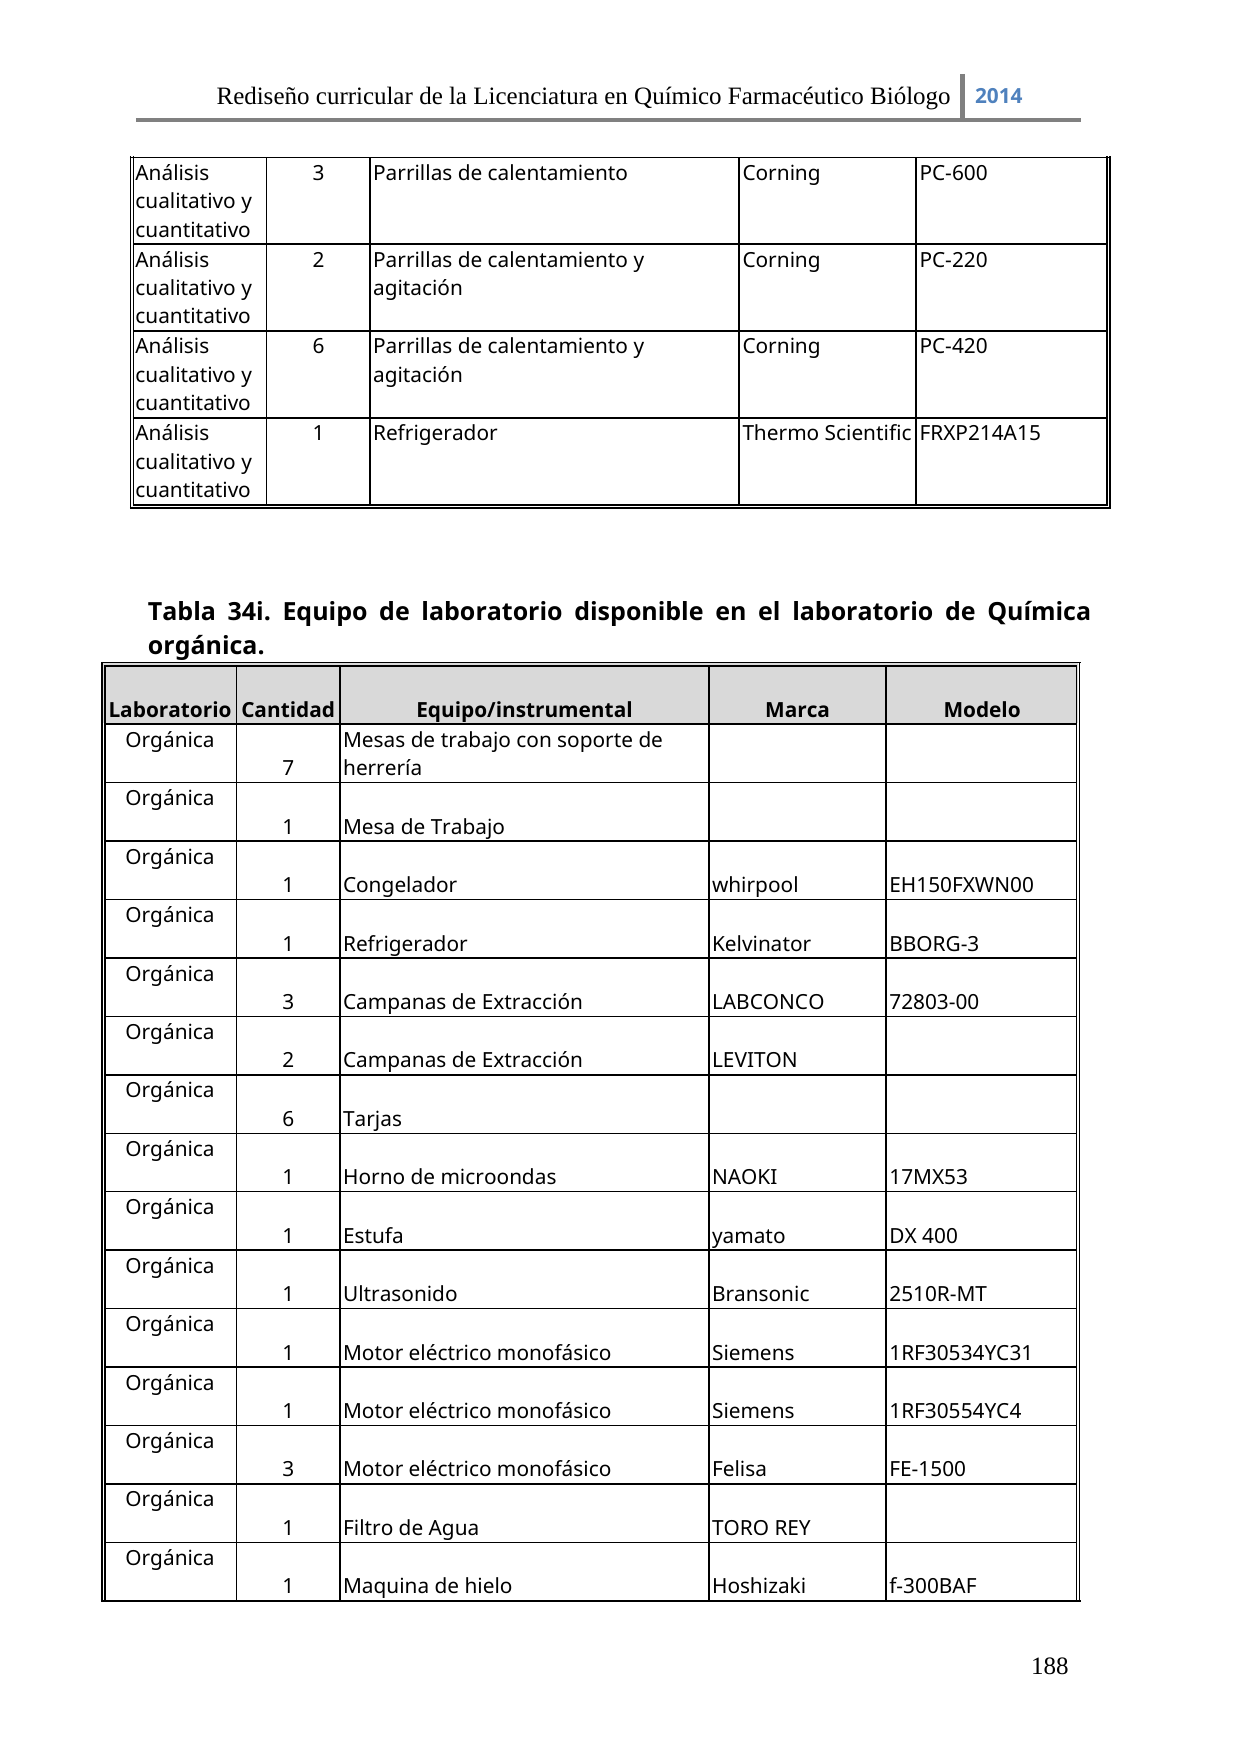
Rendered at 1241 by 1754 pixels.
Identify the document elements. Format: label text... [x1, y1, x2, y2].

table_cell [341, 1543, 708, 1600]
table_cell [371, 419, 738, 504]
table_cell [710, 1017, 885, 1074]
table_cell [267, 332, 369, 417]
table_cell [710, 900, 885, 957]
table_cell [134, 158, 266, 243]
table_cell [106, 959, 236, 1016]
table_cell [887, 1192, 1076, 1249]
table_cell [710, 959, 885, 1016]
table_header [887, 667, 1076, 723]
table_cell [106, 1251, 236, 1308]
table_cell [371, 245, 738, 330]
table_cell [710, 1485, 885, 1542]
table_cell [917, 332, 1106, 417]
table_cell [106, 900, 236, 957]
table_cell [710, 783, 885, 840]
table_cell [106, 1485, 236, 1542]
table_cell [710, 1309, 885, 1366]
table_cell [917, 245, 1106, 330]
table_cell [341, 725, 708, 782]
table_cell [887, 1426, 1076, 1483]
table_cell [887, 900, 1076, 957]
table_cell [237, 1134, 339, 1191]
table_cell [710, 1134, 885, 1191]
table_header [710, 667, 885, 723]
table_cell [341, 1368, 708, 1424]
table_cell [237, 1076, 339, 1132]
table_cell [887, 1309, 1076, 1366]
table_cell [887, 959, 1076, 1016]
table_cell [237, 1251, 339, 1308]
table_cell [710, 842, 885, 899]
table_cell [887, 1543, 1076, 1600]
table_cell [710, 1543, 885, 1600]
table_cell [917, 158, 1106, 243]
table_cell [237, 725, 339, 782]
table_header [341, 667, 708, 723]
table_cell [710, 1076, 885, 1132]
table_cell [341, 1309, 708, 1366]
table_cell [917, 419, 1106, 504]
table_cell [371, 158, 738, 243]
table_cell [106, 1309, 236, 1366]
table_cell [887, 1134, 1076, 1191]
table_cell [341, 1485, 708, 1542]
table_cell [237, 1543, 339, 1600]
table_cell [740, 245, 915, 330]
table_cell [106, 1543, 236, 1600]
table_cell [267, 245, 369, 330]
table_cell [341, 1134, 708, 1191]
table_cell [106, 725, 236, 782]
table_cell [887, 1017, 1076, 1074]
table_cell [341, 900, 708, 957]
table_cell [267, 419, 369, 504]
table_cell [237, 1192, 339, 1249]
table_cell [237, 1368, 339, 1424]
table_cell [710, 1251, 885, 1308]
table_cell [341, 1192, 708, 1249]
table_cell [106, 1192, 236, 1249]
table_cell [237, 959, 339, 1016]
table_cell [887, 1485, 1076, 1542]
list Tabla 34i. Equipo de laboratorio disponible en el laboratorio de Química orgánica. [148, 594, 1092, 662]
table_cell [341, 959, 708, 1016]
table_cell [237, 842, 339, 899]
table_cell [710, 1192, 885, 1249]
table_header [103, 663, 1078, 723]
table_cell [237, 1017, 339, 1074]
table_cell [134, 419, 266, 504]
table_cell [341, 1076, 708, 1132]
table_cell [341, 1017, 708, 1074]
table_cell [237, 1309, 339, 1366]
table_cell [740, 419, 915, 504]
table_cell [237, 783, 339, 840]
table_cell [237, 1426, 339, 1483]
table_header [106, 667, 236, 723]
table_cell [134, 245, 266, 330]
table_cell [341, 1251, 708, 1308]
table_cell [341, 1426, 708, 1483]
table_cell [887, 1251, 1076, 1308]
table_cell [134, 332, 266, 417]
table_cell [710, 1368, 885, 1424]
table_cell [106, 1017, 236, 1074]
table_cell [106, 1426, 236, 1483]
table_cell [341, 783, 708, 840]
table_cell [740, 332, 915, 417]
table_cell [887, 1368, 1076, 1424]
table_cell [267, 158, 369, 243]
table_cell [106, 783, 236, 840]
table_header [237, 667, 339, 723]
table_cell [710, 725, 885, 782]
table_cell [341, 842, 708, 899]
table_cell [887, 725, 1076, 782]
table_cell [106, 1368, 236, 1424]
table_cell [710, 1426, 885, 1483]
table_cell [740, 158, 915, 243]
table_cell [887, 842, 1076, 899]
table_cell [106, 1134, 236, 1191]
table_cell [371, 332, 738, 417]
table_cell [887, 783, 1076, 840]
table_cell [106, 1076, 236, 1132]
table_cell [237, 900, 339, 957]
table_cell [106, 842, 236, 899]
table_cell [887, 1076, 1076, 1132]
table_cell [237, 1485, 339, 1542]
